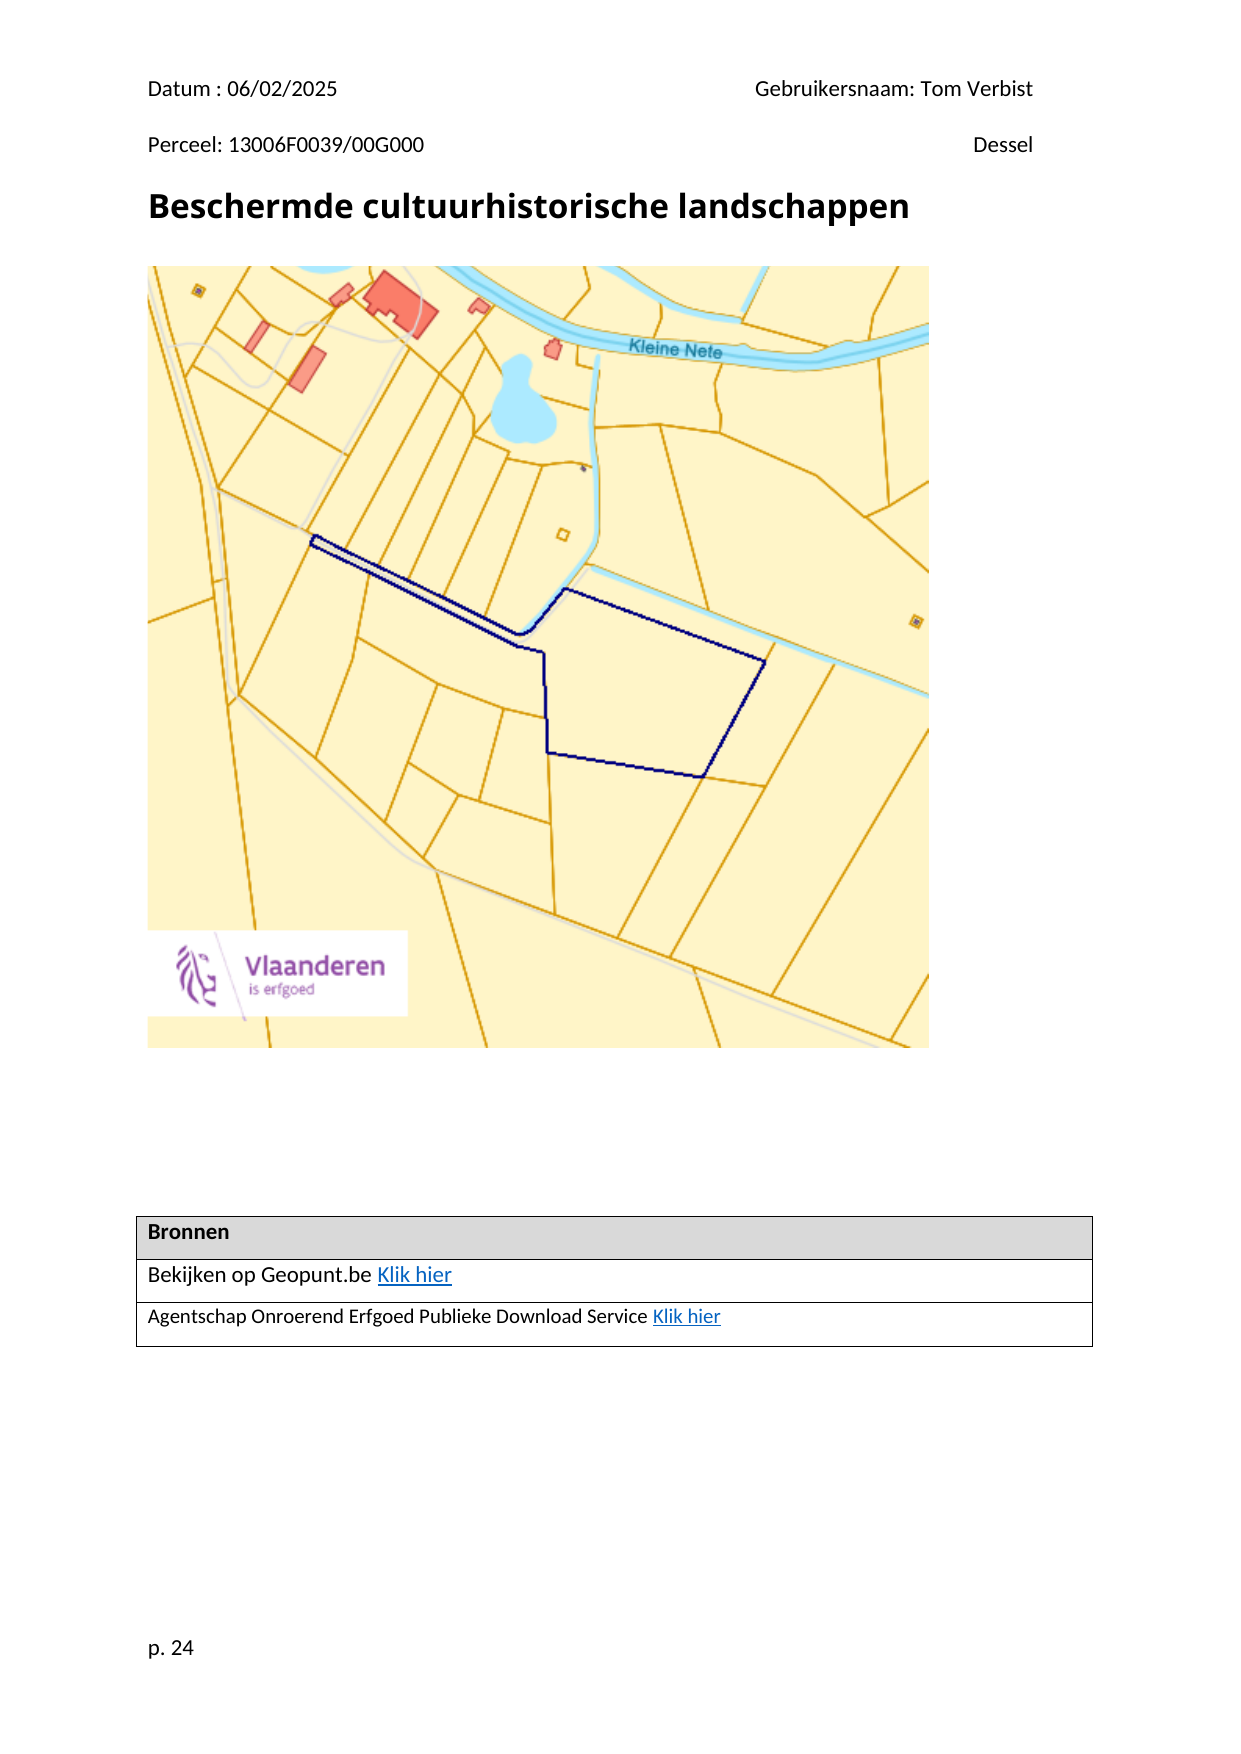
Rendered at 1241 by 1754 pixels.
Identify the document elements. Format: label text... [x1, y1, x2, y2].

table_header Bronnen [137, 1217, 1092, 1259]
picture [147, 266, 929, 1048]
table_cell Agentschap Onroerend Erfgoed Publieke Download Service Klik hier [137, 1303, 1092, 1346]
table_cell Bekijken op Geopunt.be Klik hier [137, 1260, 1092, 1302]
subtitle Beschermde cultuurhistorische landschappen [148, 183, 1093, 228]
